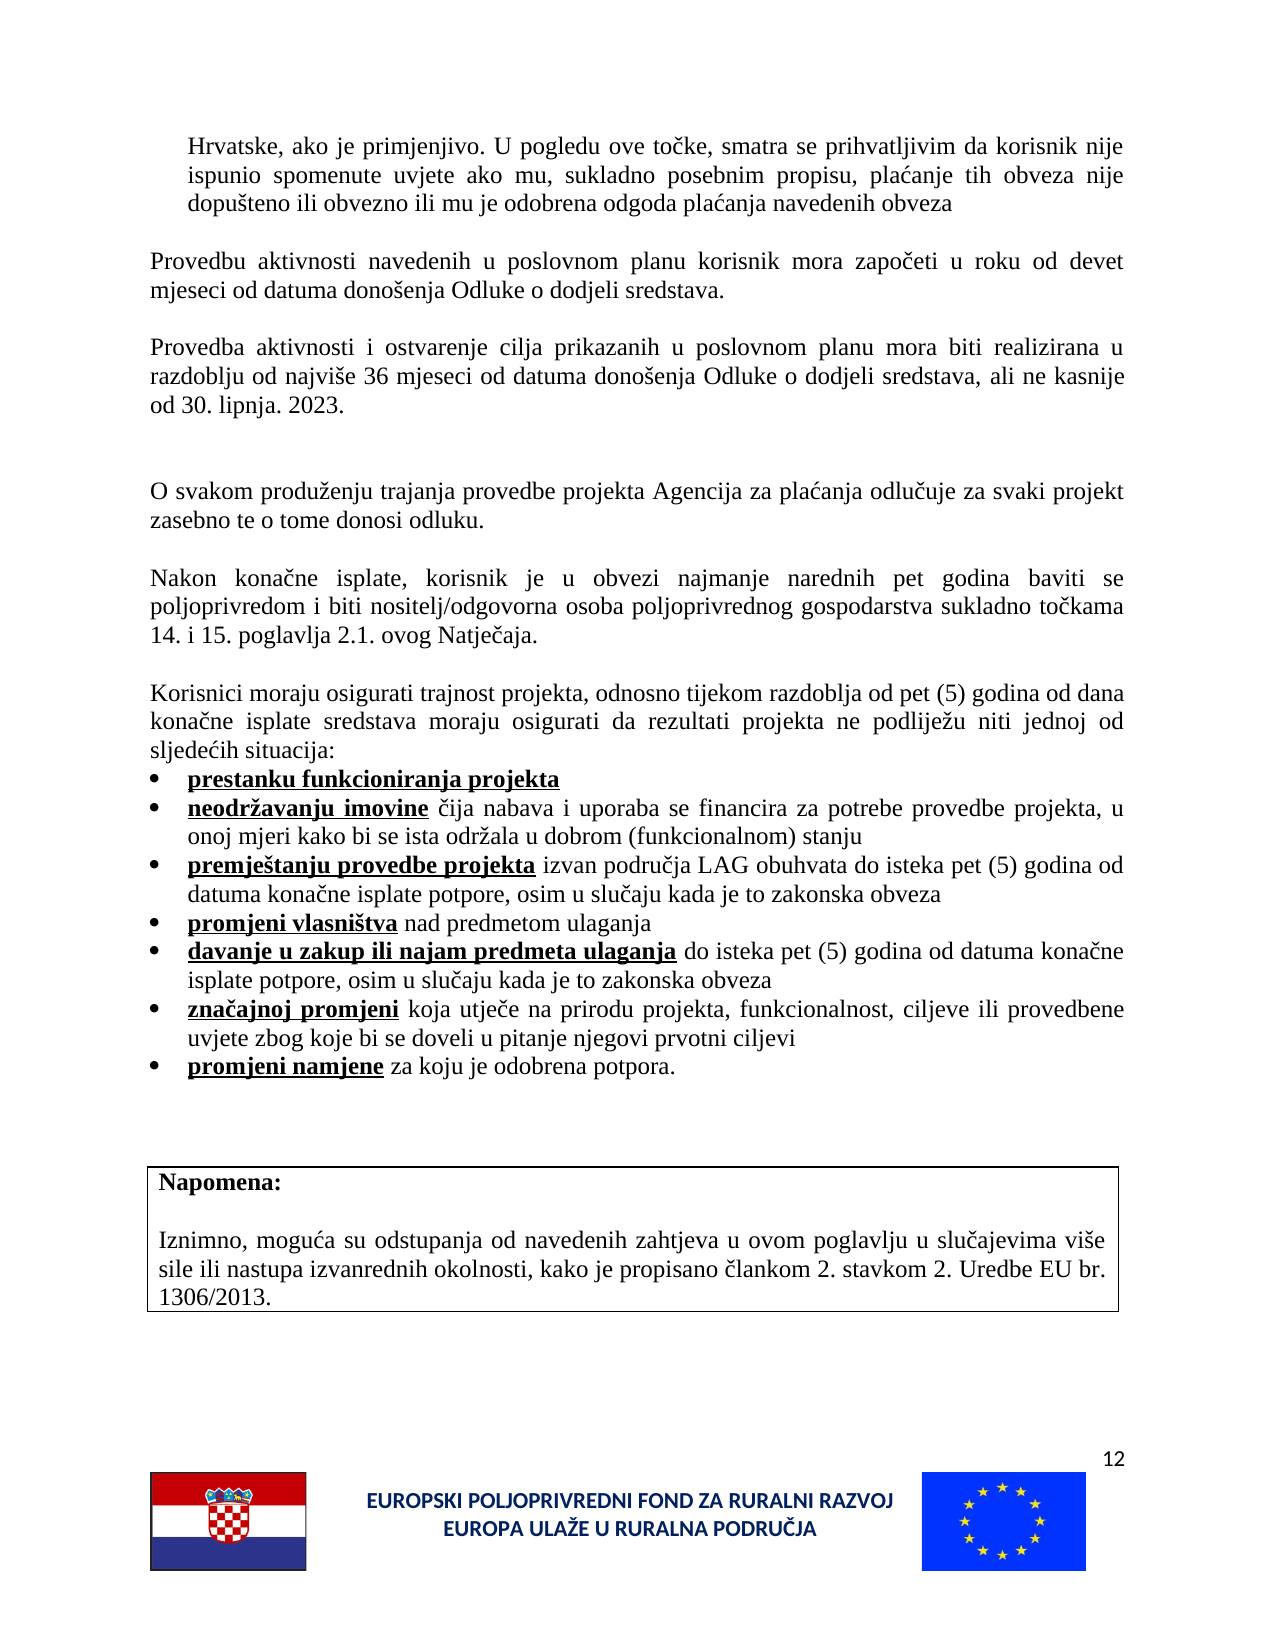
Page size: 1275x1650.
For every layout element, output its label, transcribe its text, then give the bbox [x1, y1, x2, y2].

text Provedba aktivnosti i ostvarenje cilja prikazanih u poslovnom planu mora biti realizirana u razdoblju od najviše 36 mjeseci od datuma donošenja Odluke o dodjeli sredstava, ali ne kasnije od 30. lipnja. 2023. [150, 332, 1125, 419]
list promjeni vlasništva nad predmetom ulaganja [150, 908, 1125, 936]
text Korisnici moraju osigurati trajnost projekta, odnosno tijekom razdoblja od pet (5) godina od dana konačne isplate sredstava moraju osigurati da rezultati projekta ne podliježu niti jednoj od sljedećih situacija: [150, 678, 1125, 764]
picture [921, 1472, 1086, 1571]
list premještanju provedbe projekta izvan područja LAG obuhvata do isteka pet (5) godina od datuma konačne isplate potpore, osim u slučaju kada je to zakonska obveza [150, 850, 1125, 908]
list značajnoj promjeni koja utječe na prirodu projekta, funkcionalnost, ciljeve ili provedbene uvjete zbog koje bi se doveli u pitanje njegovi prvotni ciljevi [150, 994, 1125, 1051]
text Provedbu aktivnosti navedenih u poslovnom planu korisnik mora započeti u roku od devet mjeseci od datuma donošenja Odluke o dodjeli sredstava. [150, 246, 1125, 303]
list promjeni namjene za koju je odobrena potpora. [150, 1051, 1125, 1080]
list neodržavanju imovine čija nabava i uporaba se financira za potrebe provedbe projekta, u onoj mjeri kako bi se ista održala u dobrom (funkcionalnom) stanju [150, 793, 1125, 850]
picture [150, 1472, 307, 1571]
text O svakom produženju trajanja provedbe projekta Agencija za plaćanja odlučuje za svaki projekt zasebno te o tome donosi odluku. [150, 476, 1125, 534]
list prestanku funkcioniranja projekta [150, 764, 1125, 793]
table_header Napomena: Iznimno, moguća su odstupanja od navedenih zahtjeva u ovom poglavlju u slučajevima više sile ili nastupa izvanrednih okolnosti, kako je propisano člankom 2. stavkom 2. Uredbe EU br. 1306/2013. [148, 1168, 1118, 1311]
list davanje u zakup ili najam predmeta ulaganja do isteka pet (5) godina od datuma konačne isplate potpore, osim u slučaju kada je to zakonska obveza [150, 936, 1125, 994]
text Nakon konačne isplate, korisnik je u obvezi najmanje narednih pet godina baviti se poljoprivredom i biti nositelj/odgovorna osoba poljoprivrednog gospodarstva sukladno točkama 14. i 15. poglavlja 2.1. ovog Natječaja. [150, 563, 1125, 649]
